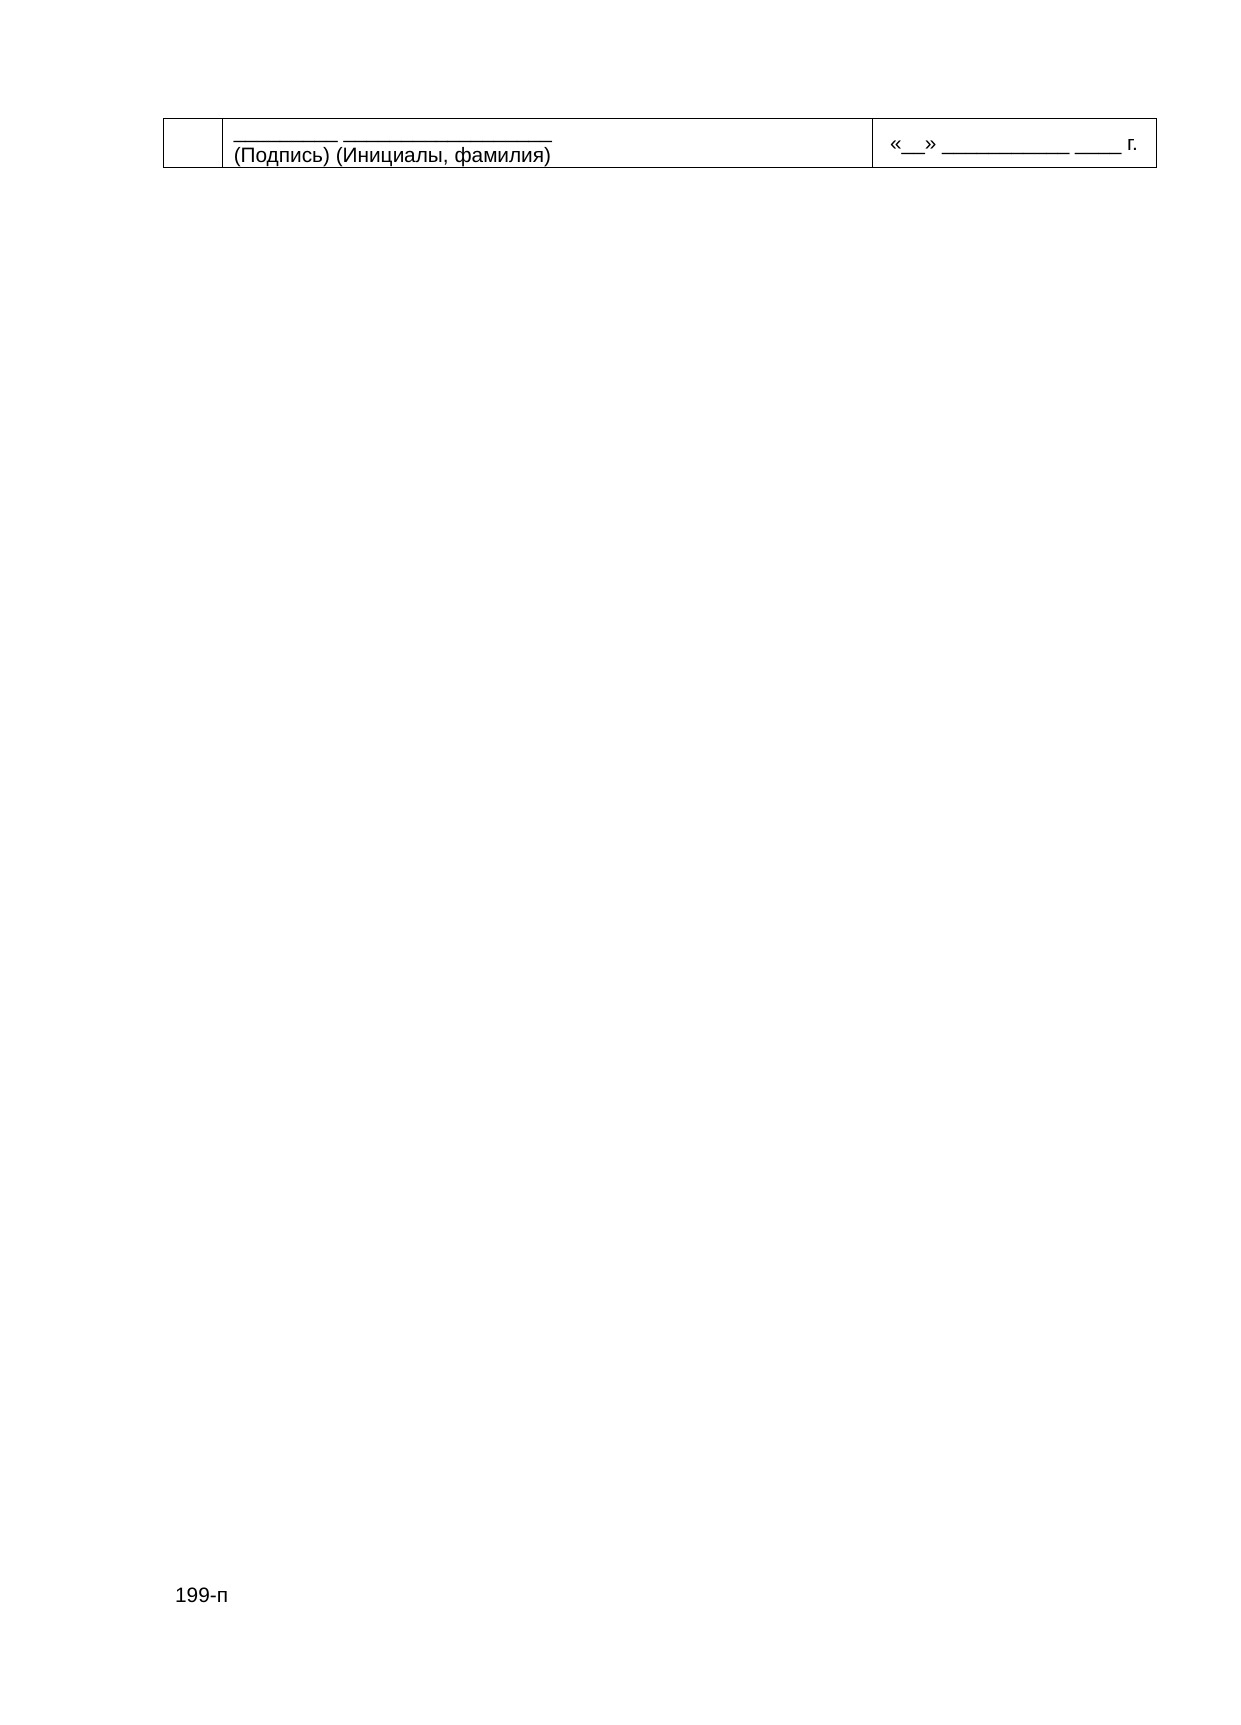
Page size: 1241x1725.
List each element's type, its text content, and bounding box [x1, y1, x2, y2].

table_cell «__» ___________ ____ г. [873, 119, 1156, 167]
table_cell _________ __________________ (Подпись) (Инициалы, фамилия) [223, 119, 872, 167]
table_cell [164, 119, 222, 167]
